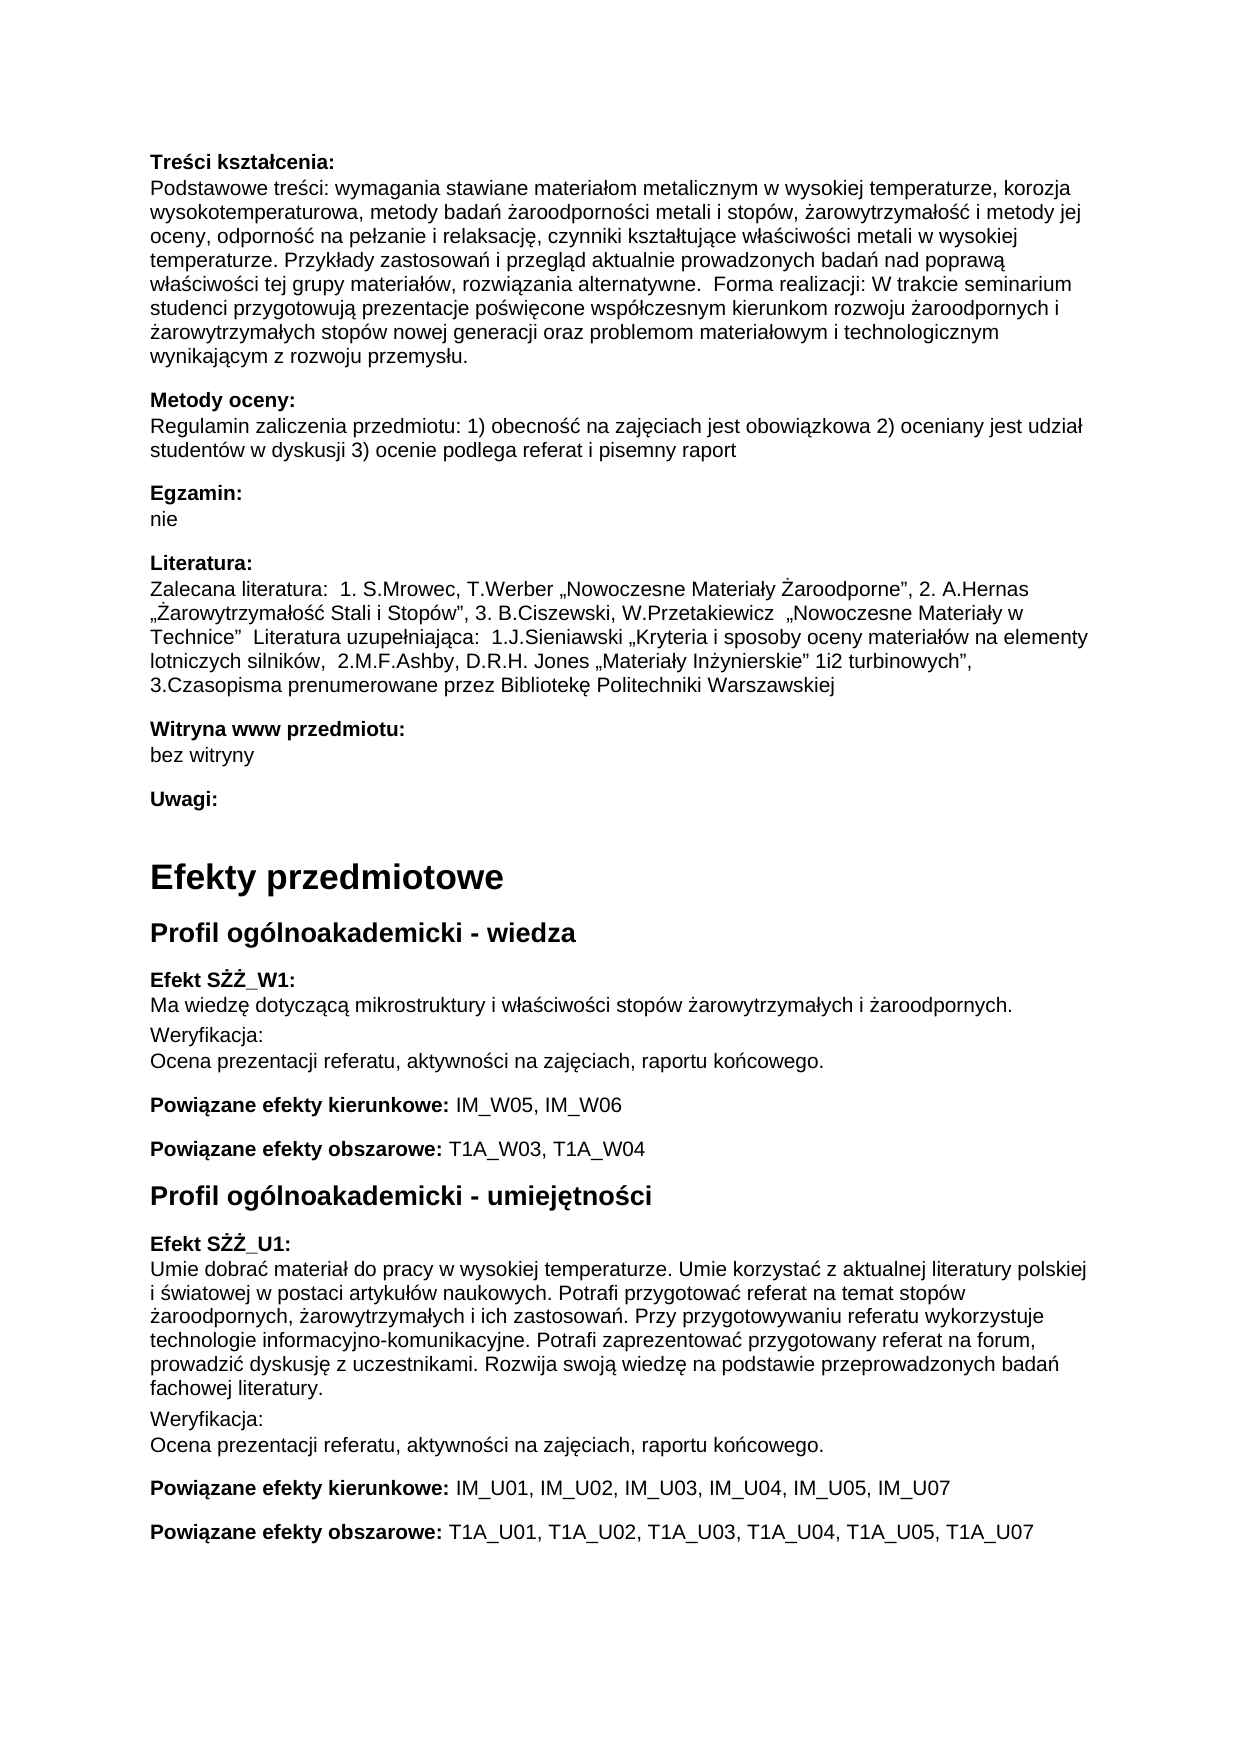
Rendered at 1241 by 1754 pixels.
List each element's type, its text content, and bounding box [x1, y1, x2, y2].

text Powiązane efekty kierunkowe: IM_U01, IM_U02, IM_U03, IM_U04, IM_U05, IM_U07 [150, 1476, 1090, 1500]
subtitle Efekty przedmiotowe [150, 856, 1090, 897]
text nie [150, 507, 1090, 531]
text Uwagi: [150, 786, 1090, 810]
text Metody oceny: [150, 387, 1090, 411]
text Ma wiedzę dotyczącą mikrostruktury i właściwości stopów żarowytrzymałych i żaroodpornych. [150, 993, 1090, 1017]
text Efekt SŻŻ_W1: [150, 968, 1090, 992]
text Zalecana literatura: 1. S.Mrowec, T.Werber „Nowoczesne Materiały Żaroodporne”, 2. A.Hernas „Żarowytrzymałość Stali i Stopów”, 3. B.Ciszewski, W.Przetakiewicz „Nowoczesne Materiały w Technice” Literatura uzupełniająca: 1.J.Sieniawski „Kryteria i sposoby oceny materiałów na elementy lotniczych silników, 2.M.F.Ashby, D.R.H. Jones „Materiały Inżynierskie” 1i2 turbinowych”, 3.Czasopisma prenumerowane przez Bibliotekę Politechniki Warszawskiej [150, 577, 1090, 697]
text Witryna www przedmiotu: [150, 717, 1090, 741]
text Ocena prezentacji referatu, aktywności na zajęciach, raportu końcowego. [150, 1432, 1090, 1456]
text Regulamin zaliczenia przedmiotu: 1) obecność na zajęciach jest obowiązkowa 2) oceniany jest udział studentów w dyskusji 3) ocenie podlega referat i pisemny raport [150, 413, 1090, 461]
text Powiązane efekty obszarowe: T1A_W03, T1A_W04 [150, 1137, 1090, 1161]
text Treści kształcenia: [150, 150, 1090, 174]
text Literatura: [150, 551, 1090, 575]
text Weryfikacja: [150, 1406, 1090, 1430]
text Umie dobrać materiał do pracy w wysokiej temperaturze. Umie korzystać z aktualnej literatury polskiej i światowej w postaci artykułów naukowych. Potrafi przygotować referat na temat stopów żaroodpornych, żarowytrzymałych i ich zastosowań. Przy przygotowywaniu referatu wykorzystuje technologie informacyjno-komunikacyjne. Potrafi zaprezentować przygotowany referat na forum, prowadzić dyskusję z uczestnikami. Rozwija swoją wiedzę na podstawie przeprowadzonych badań fachowej literatury. [150, 1256, 1090, 1400]
text Powiązane efekty obszarowe: T1A_U01, T1A_U02, T1A_U03, T1A_U04, T1A_U05, T1A_U07 [150, 1520, 1090, 1544]
subtitle Profil ogólnoakademicki - wiedza [150, 917, 1090, 948]
text Weryfikacja: [150, 1023, 1090, 1047]
text Ocena prezentacji referatu, aktywności na zajęciach, raportu końcowego. [150, 1049, 1090, 1073]
text Powiązane efekty kierunkowe: IM_W05, IM_W06 [150, 1093, 1090, 1117]
text Podstawowe treści: wymagania stawiane materiałom metalicznym w wysokiej temperaturze, korozja wysokotemperaturowa, metody badań żaroodporności metali i stopów, żarowytrzymałość i metody jej oceny, odporność na pełzanie i relaksację, czynniki kształtujące właściwości metali w wysokiej temperaturze. Przykłady zastosowań i przegląd aktualnie prowadzonych badań nad poprawą właściwości tej grupy materiałów, rozwiązania alternatywne. Forma realizacji: W trakcie seminarium studenci przygotowują prezentacje poświęcone współczesnym kierunkom rozwoju żaroodpornych i żarowytrzymałych stopów nowej generacji oraz problemom materiałowym i technologicznym wynikającym z rozwoju przemysłu. [150, 176, 1090, 368]
subtitle Profil ogólnoakademicki - umiejętności [150, 1180, 1090, 1212]
text Egzamin: [150, 481, 1090, 505]
text bez witryny [150, 743, 1090, 767]
text Efekt SŻŻ_U1: [150, 1231, 1090, 1255]
